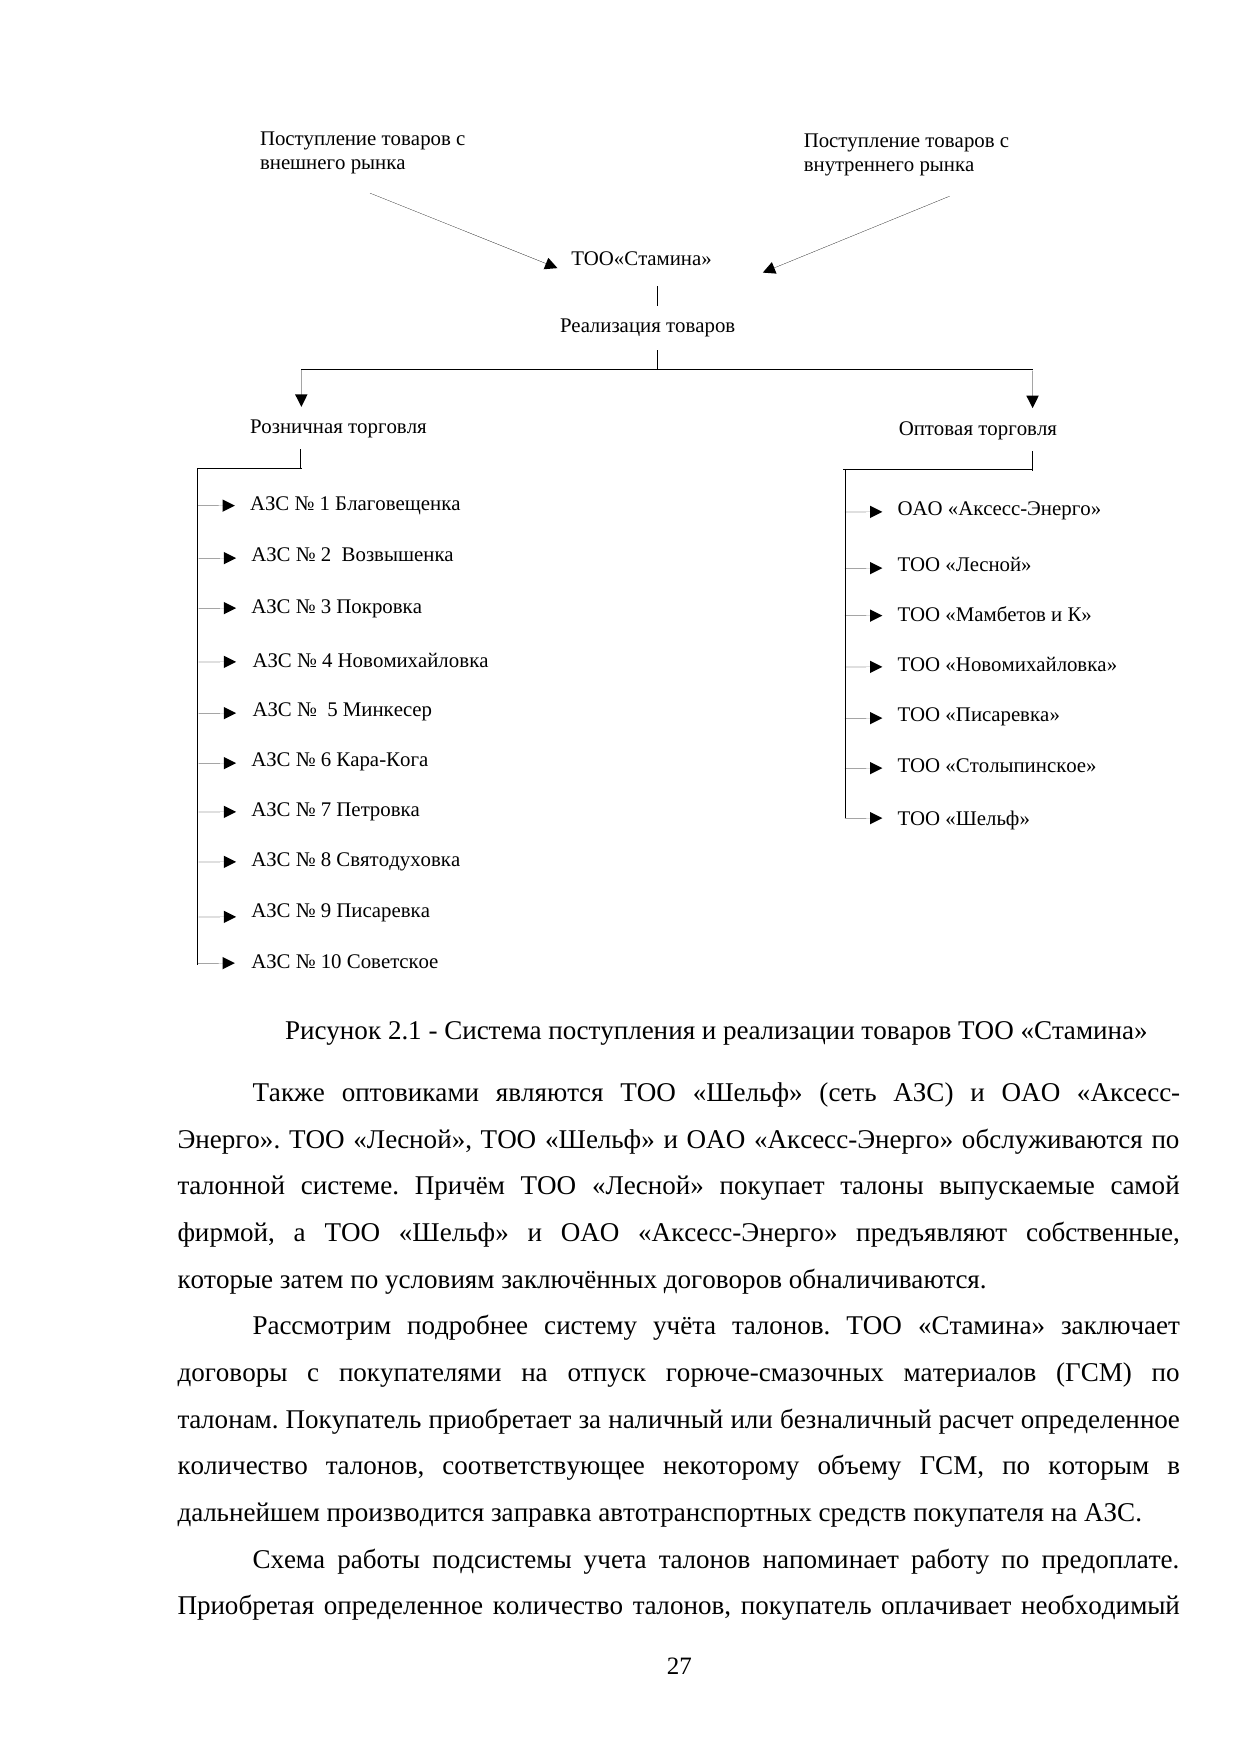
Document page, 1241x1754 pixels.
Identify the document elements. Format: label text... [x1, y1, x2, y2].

text Рисунок 2.1 - Система поступления и реализации товаров ТОО «Стамина» [177, 1014, 1181, 1045]
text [177, 1543, 1181, 1621]
text Также оптовиками являются ТОО «Шельф» (сеть АЗС) и ОАО «Аксесс-Энерго». ТОО «Лесной», ТОО «Шельф» и ОАО «Аксесс-Энерго» обслуживаются по талонной системе. Причём ТОО «Лесной» покупает талоны выпускаемые самой фирмой, а ТОО «Шельф» и ОАО «Аксесс-Энерго» предъявляют собственные, которые затем по условиям заключённых договоров обналичиваются. [177, 1076, 1181, 1294]
text Рассмотрим подробнее систему учёта талонов. ТОО «Стамина» заключает договоры с покупателями на отпуск горюче-смазочных материалов (ГСМ) по талонам. Покупатель приобретает за наличный или безналичный расчет определенное количество талонов, соответствующее некоторому объему ГСМ, по которым в дальнейшем производится заправка автотранспортных средств покупателя на АЗС. [177, 1309, 1181, 1527]
